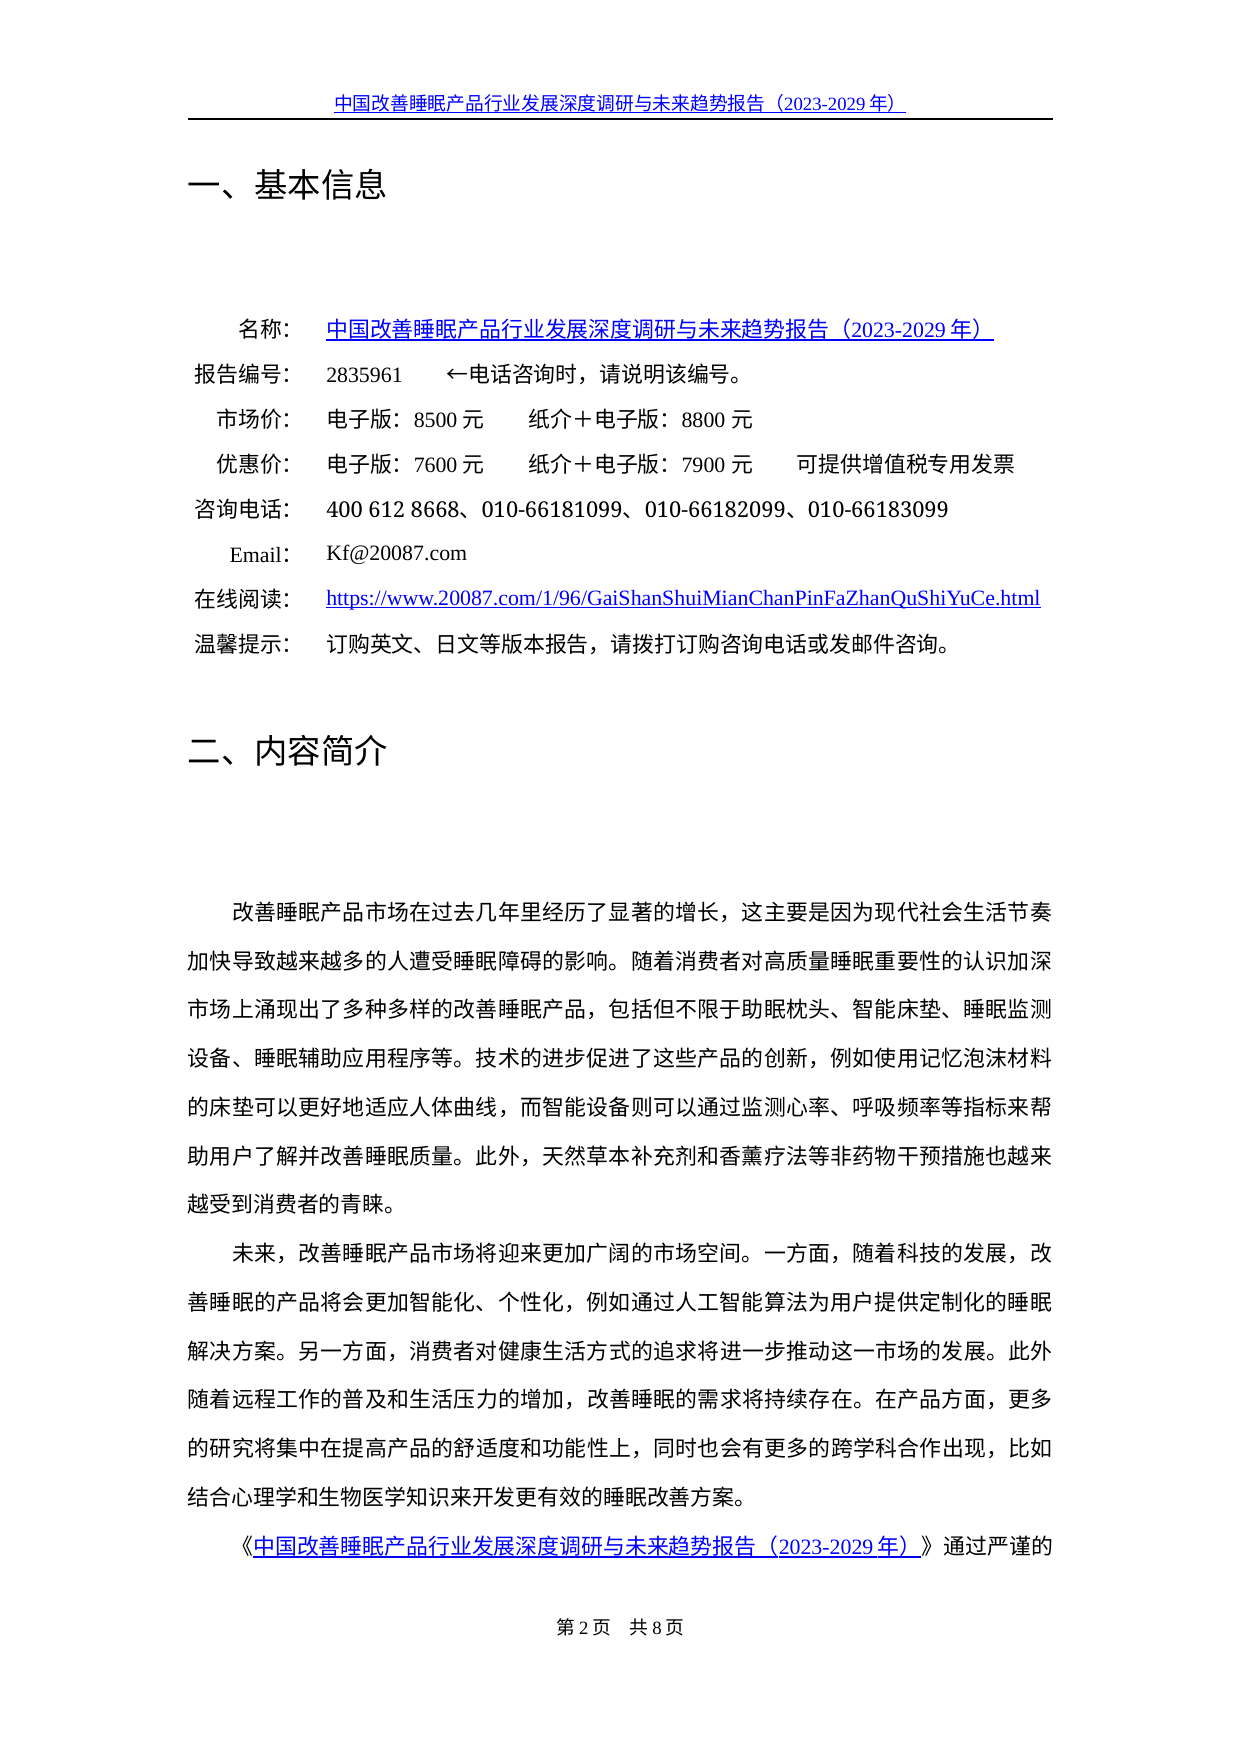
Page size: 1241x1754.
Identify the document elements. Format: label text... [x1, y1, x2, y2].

table_cell Kf@20087.com [315, 537, 1073, 582]
table_cell 订购英文、日文等版本报告，请拨打订购咨询电话或发邮件咨询。 [315, 627, 1073, 672]
table_cell 优惠价： [167, 447, 315, 492]
table_header 名称： [167, 312, 315, 357]
table_cell [315, 582, 1073, 627]
table_cell 在线阅读： [167, 582, 315, 627]
table_header 中国改善睡眠产品行业发展深度调研与未来趋势报告（2023-2029年） [315, 312, 1073, 357]
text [187, 894, 1053, 1561]
table_cell 咨询电话： [167, 492, 315, 537]
table_cell 温馨提示： [167, 627, 315, 672]
table_cell 电子版：8500 元 纸介＋电子版：8800 元 [315, 402, 1073, 447]
table_cell 电子版：7600 元 纸介＋电子版：7900 元 可提供增值税专用发票 [315, 447, 1073, 492]
table_cell 市场价： [167, 402, 315, 447]
table_cell Email： [167, 537, 315, 582]
table_cell 报告编号： [167, 357, 315, 402]
title 二、内容简介 [187, 717, 1053, 782]
table_cell 400 612 8668、010-66181099、010-66182099、010-66183099 [315, 492, 1073, 537]
title 一、基本信息 [187, 150, 1053, 215]
table_cell 2835961 ←电话咨询时，请说明该编号。 [315, 357, 1073, 402]
